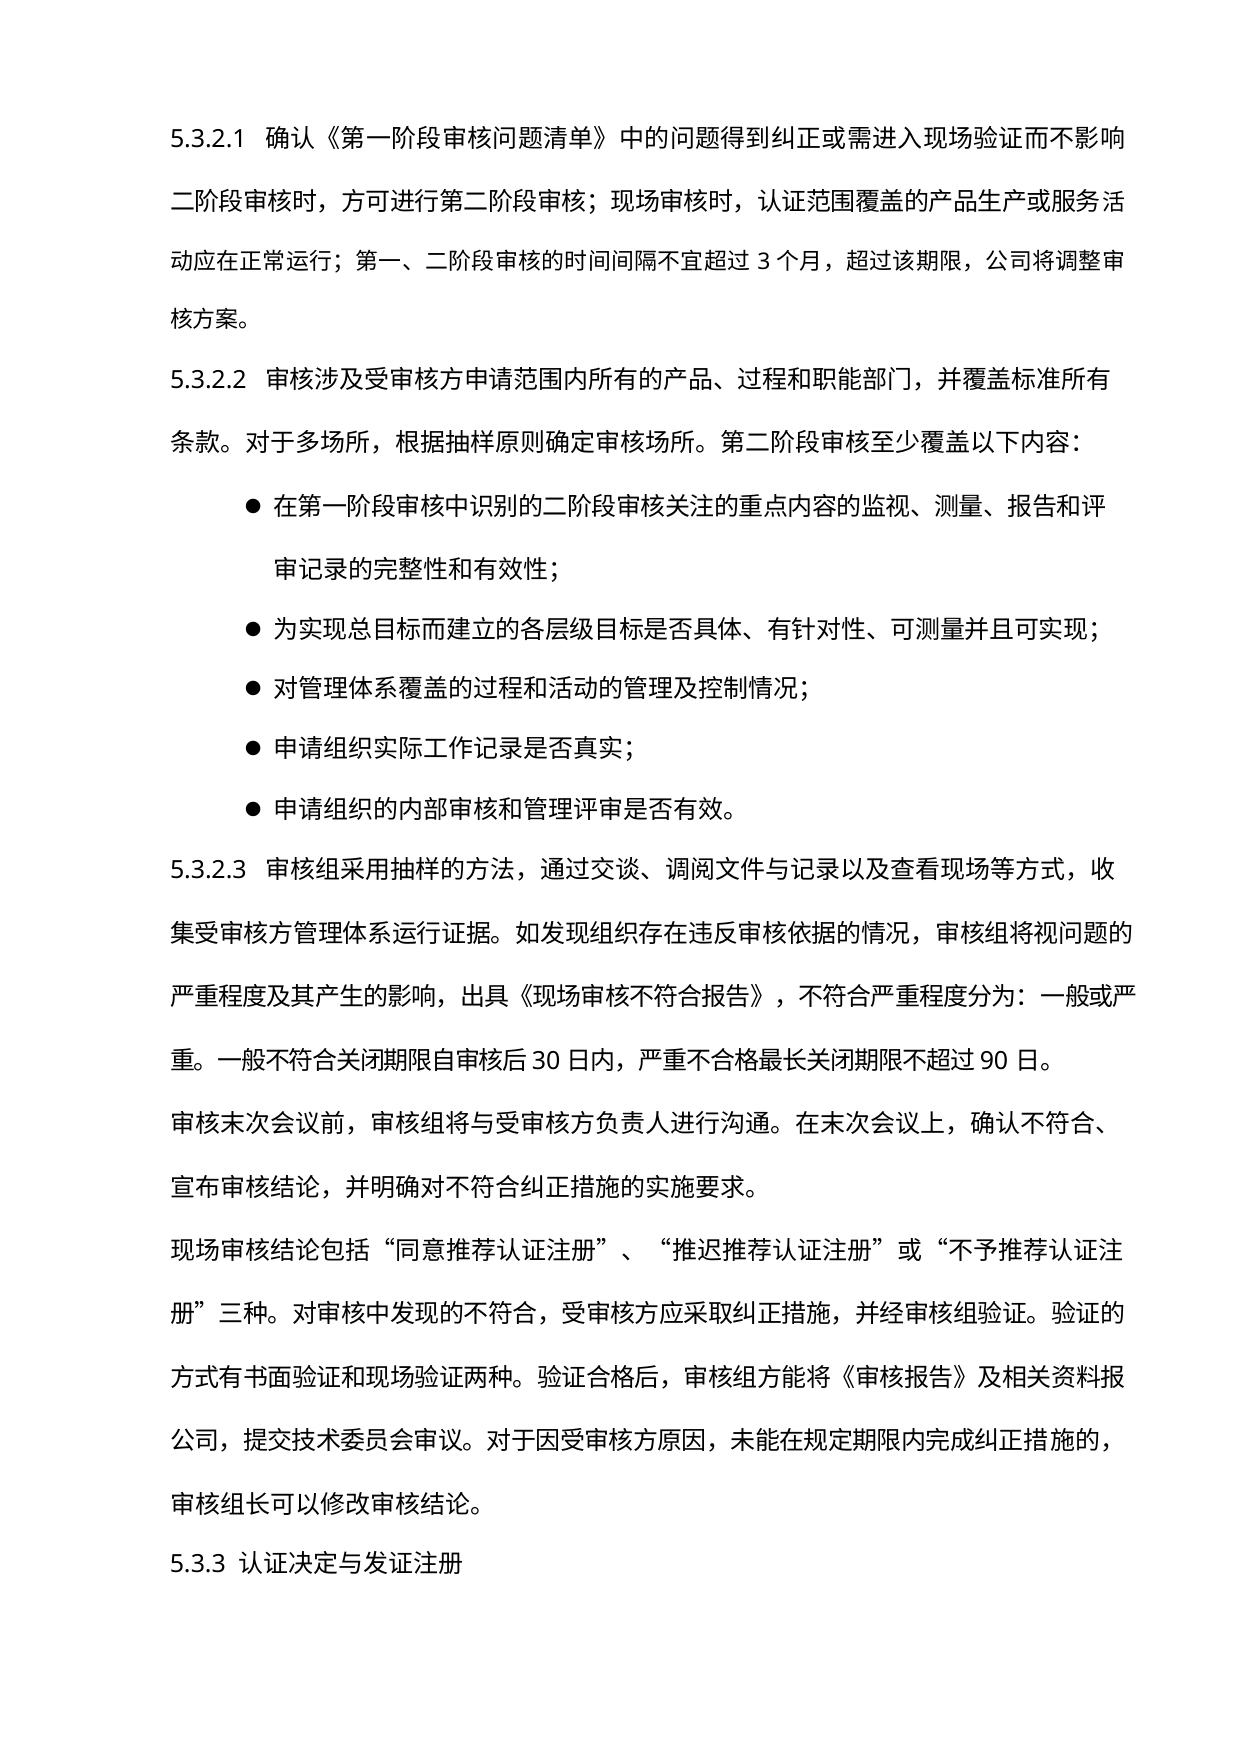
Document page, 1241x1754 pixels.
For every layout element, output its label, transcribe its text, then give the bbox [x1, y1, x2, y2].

list 认证决定与发证注册 [169, 1548, 1152, 1579]
text 审核末次会议前，审核组将与受审核方负责人进行沟通。在末次会议上，确认不符合、宣布审核结论，并明确对不符合纠正措施的实施要求。 [170, 1104, 1131, 1203]
list 在第一阶段审核中识别的二阶段审核关注的重点内容的监视、测量、报告和评审记录的完整性和有效性； [244, 486, 1126, 586]
list 审核涉及受审核方申请范围内所有的产品、过程和职能部门，并覆盖标准所有条款。对于多场所，根据抽样原则确定审核场所。第二阶段审核至少覆盖以下内容： [170, 359, 1126, 459]
list 为实现总目标而建立的各层级目标是否具体、有针对性、可测量并且可实现； [244, 613, 1152, 645]
text 现场审核结论包括“同意推荐认证注册”、“推迟推荐认证注册”或“不予推荐认证注册”三种。对审核中发现的不符合，受审核方应采取纠正措施，并经审核组验证。验证的方式有书面验证和现场验证两种。验证合格后，审核组方能将《审核报告》及相关资料报公司，提交技术委员会审议。对于因受审核方原因，未能在规定期限内完成纠正措施的，审核组长可以修改审核结论。 [170, 1231, 1126, 1521]
list 申请组织的内部审核和管理评审是否有效。 [244, 789, 1152, 826]
list 确认《第一阶段审核问题清单》中的问题得到纠正或需进入现场验证而不影响二阶段审核时，方可进行第二阶段审核；现场审核时，认证范围覆盖的产品生产或服务活动应在正常运行；第一、二阶段审核的时间间隔不宜超过 3 个月，超过该期限，公司将调整审核方案。 [170, 118, 1126, 334]
list 申请组织实际工作记录是否真实； [244, 729, 1152, 765]
list 对管理体系覆盖的过程和活动的管理及控制情况； [244, 668, 1152, 705]
list 审核组采用抽样的方法，通过交谈、调阅文件与记录以及查看现场等方式，收集受审核方管理体系运行证据。如发现组织存在违反审核依据的情况，审核组将视问题的严重程度及其产生的影响，出具《现场审核不符合报告》，不符合严重程度分为：一般或严重。一般不符合关闭期限自审核后 30 日内，严重不合格最长关闭期限不超过 90 日。 [170, 850, 1138, 1076]
